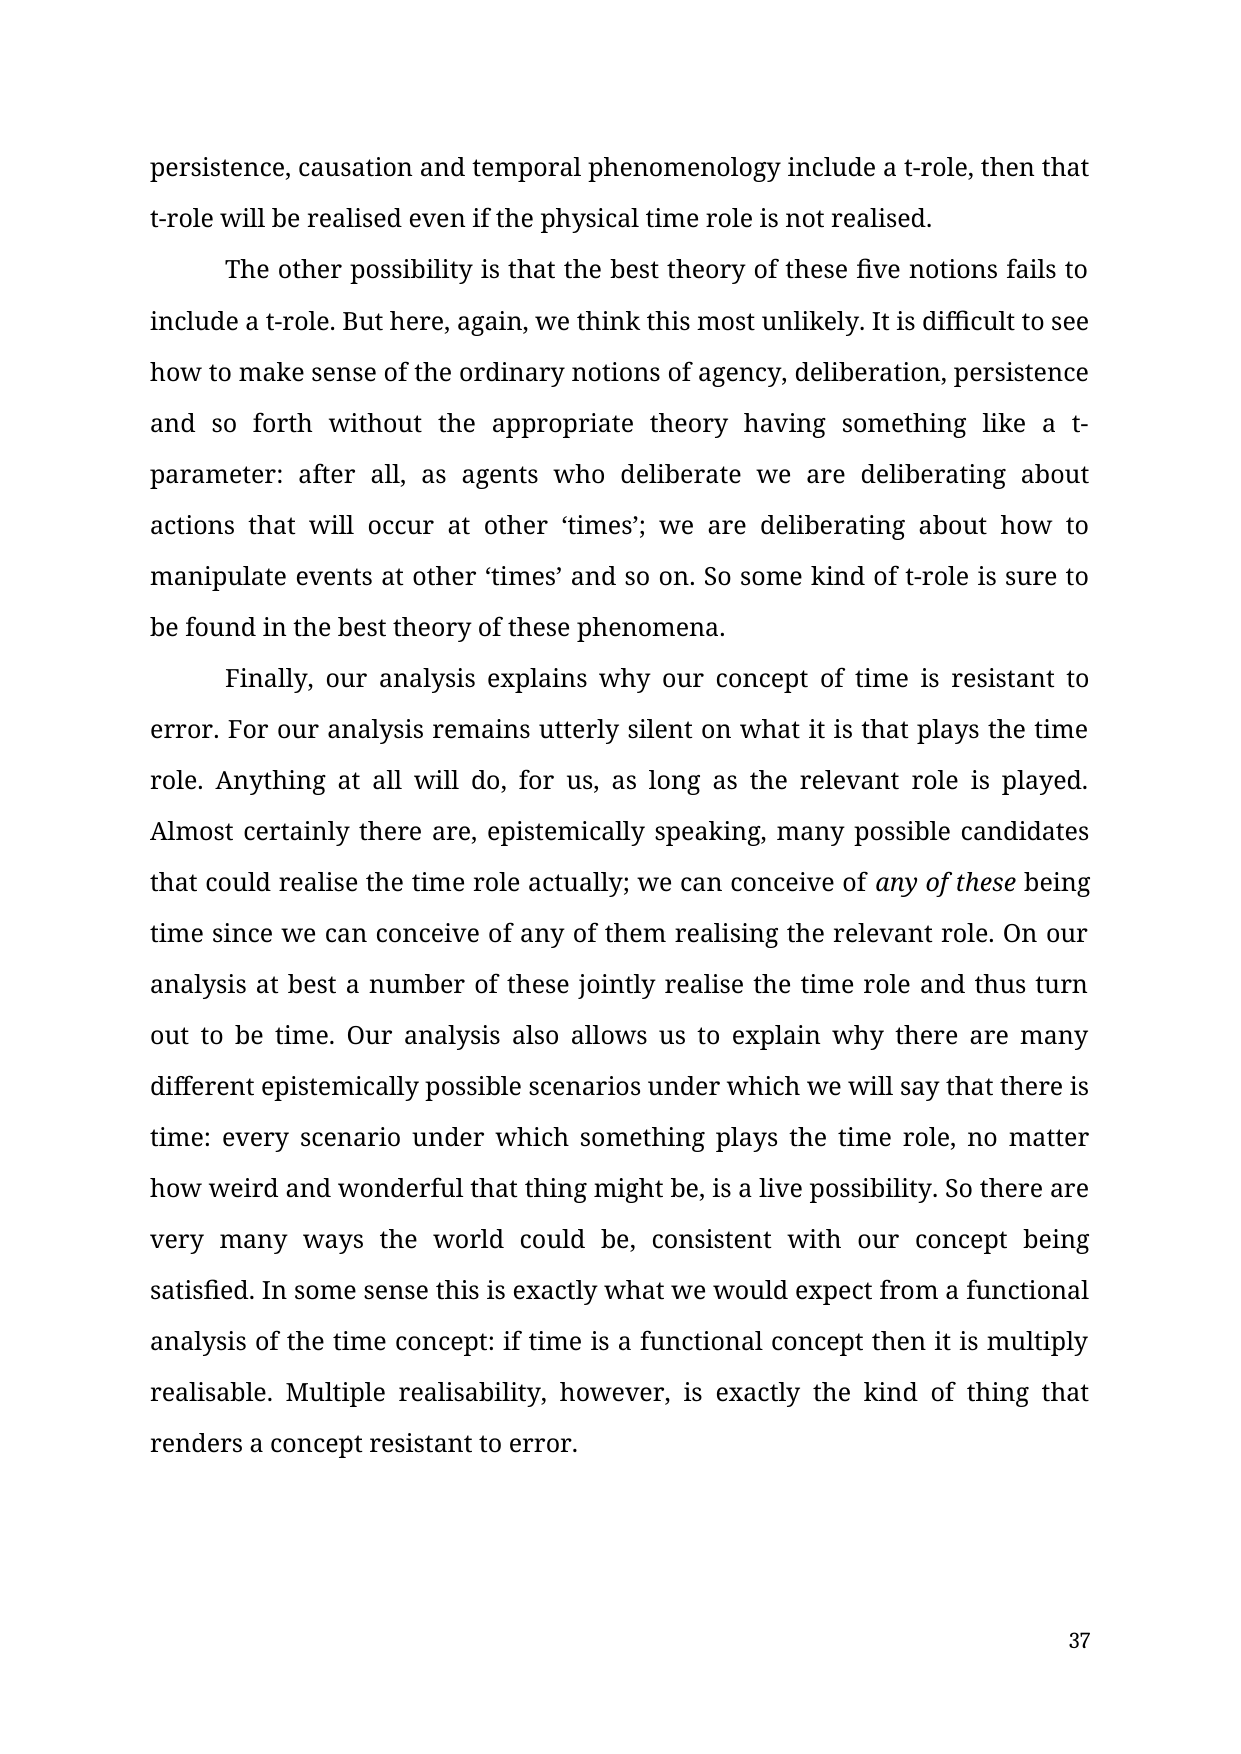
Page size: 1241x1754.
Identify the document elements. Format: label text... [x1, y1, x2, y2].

text The other possibility is that the best theory of these five notions fails to include a t-role. But here, again, we think this most unlikely. It is difficult to see how to make sense of the ordinary notions of agency, deliberation, persistence and so forth without the appropriate theory having something like a t-parameter: after all, as agents who deliberate we are deliberating about actions that will occur at other ‘times’; we are deliberating about how to manipulate events at other ‘times’ and so on. So some kind of t-role is sure to be found in the best theory of these phenomena. [150, 252, 1090, 643]
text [150, 150, 1090, 235]
text Finally, our analysis explains why our concept of time is resistant to error. For our analysis remains utterly silent on what it is that plays the time role. Anything at all will do, for us, as long as the relevant role is played. Almost certainly there are, epistemically speaking, many possible candidates that could realise the time role actually; we can conceive of any of these being time since we can conceive of any of them realising the relevant role. On our analysis at best a number of these jointly realise the time role and thus turn out to be time. Our analysis also allows us to explain why there are many different epistemically possible scenarios under which we will say that there is time: every scenario under which something plays the time role, no matter how weird and wonderful that thing might be, is a live possibility. So there are very many ways the world could be, consistent with our concept being satisfied. In some sense this is exactly what we would expect from a functional analysis of the time concept: if time is a functional concept then it is multiply realisable. Multiple realisability, however, is exactly the kind of thing that renders a concept resistant to error. [150, 660, 1090, 1460]
